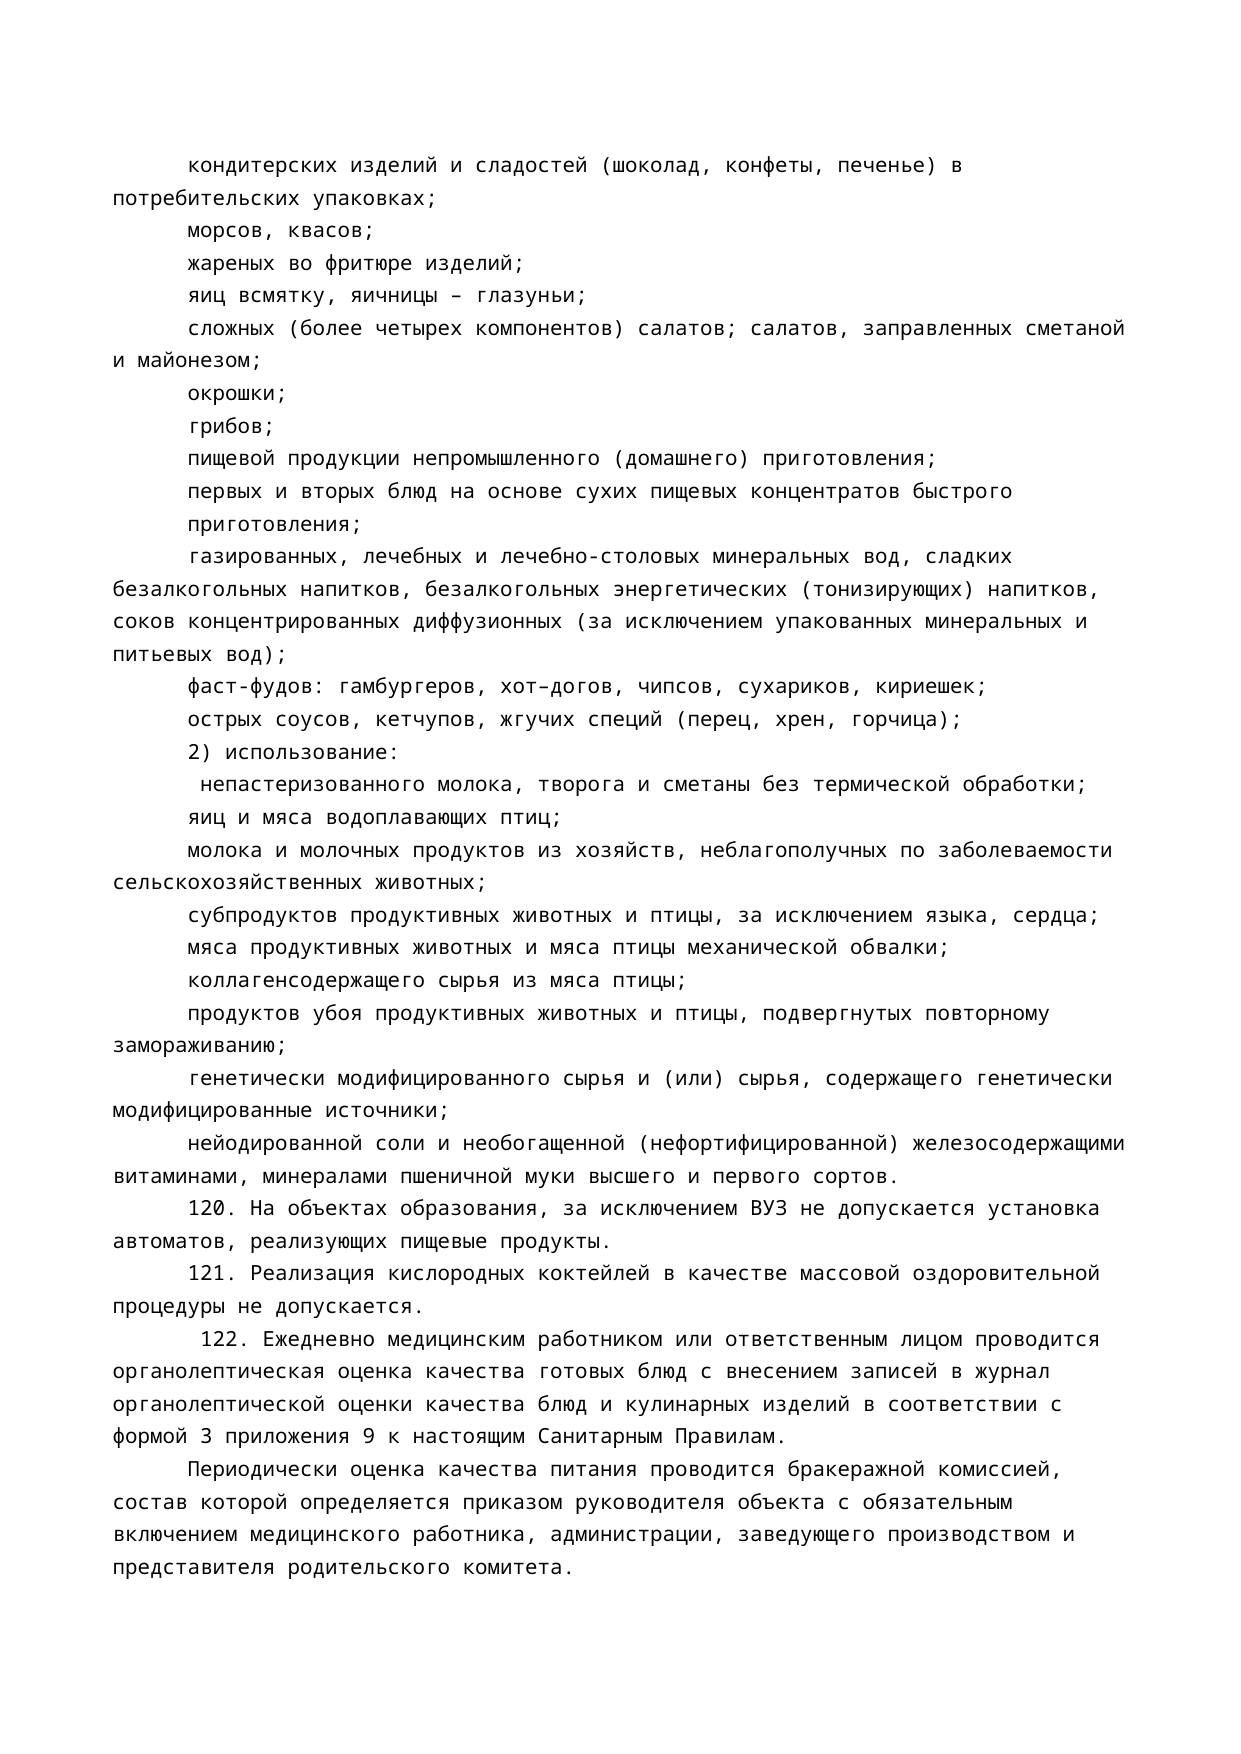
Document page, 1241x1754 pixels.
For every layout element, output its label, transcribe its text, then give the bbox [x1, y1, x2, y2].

text пищевой продукции непромышленного (домашнего) приготовления; [112, 443, 1128, 472]
text острых соусов, кетчупов, жгучих специй (перец, хрен, горчица); [112, 704, 1128, 733]
text жареных во фритюре изделий; [112, 248, 1128, 276]
text морсов, квасов; [112, 215, 1128, 244]
text кондитерских изделий и сладостей (шоколад, конфеты, печенье) в потребительских упаковках; [112, 150, 1128, 211]
text сложных (более четырех компонентов) салатов; салатов, заправленных сметаной и майонезом; [112, 313, 1128, 374]
text 122. Ежедневно медицинским работником или ответственным лицом проводится органолептическая оценка качества готовых блюд с внесением записей в журнал органолептической оценки качества блюд и кулинарных изделий в соответствии с формой 3 приложения 9 к настоящим Санитарным Правилам. [112, 1324, 1128, 1450]
text непастеризованного молока, творога и сметаны без термической обработки; [112, 769, 1128, 798]
text газированных, лечебных и лечебно-столовых минеральных вод, сладких безалкогольных напитков, безалкогольных энергетических (тонизирующих) напитков, соков концентрированных диффузионных (за исключением упакованных минеральных и питьевых вод); [112, 541, 1128, 667]
text 120. На объектах образования, за исключением ВУЗ не допускается установка автоматов, реализующих пищевые продукты. [112, 1193, 1128, 1254]
text яиц и мяса водоплавающих птиц; [112, 802, 1128, 831]
text молока и молочных продуктов из хозяйств, неблагополучных по заболеваемости сельскохозяйственных животных; [112, 835, 1128, 896]
text 121. Реализация кислородных коктейлей в качестве массовой оздоровительной процедуры не допускается. [112, 1258, 1128, 1319]
text грибов; [112, 411, 1128, 439]
text первых и вторых блюд на основе сухих пищевых концентратов быстрого [112, 476, 1128, 504]
text яиц всмятку, яичницы – глазуньи; [112, 280, 1128, 309]
text 2) использование: [112, 737, 1128, 765]
text фаст-фудов: гамбургеров, хот–догов, чипсов, сухариков, кириешек; [112, 672, 1128, 700]
text окрошки; [112, 378, 1128, 407]
text Периодически оценка качества питания проводится бракеражной комиссией, состав которой определяется приказом руководителя объекта с обязательным включением медицинского работника, администрации, заведующего производством и представителя родительского комитета. [112, 1454, 1128, 1580]
text коллагенсодержащего сырья из мяса птицы; [112, 965, 1128, 993]
text приготовления; [112, 509, 1128, 537]
text продуктов убоя продуктивных животных и птицы, подвергнутых повторному замораживанию; [112, 998, 1128, 1059]
text нейодированной соли и необогащенной (нефортифицированной) железосодержащими витаминами, минералами пшеничной муки высшего и первого сортов. [112, 1128, 1128, 1189]
text мяса продуктивных животных и мяса птицы механической обвалки; [112, 932, 1128, 961]
text генетически модифицированного сырья и (или) сырья, содержащего генетически модифицированные источники; [112, 1063, 1128, 1124]
text субпродуктов продуктивных животных и птицы, за исключением языка, сердца; [112, 900, 1128, 928]
